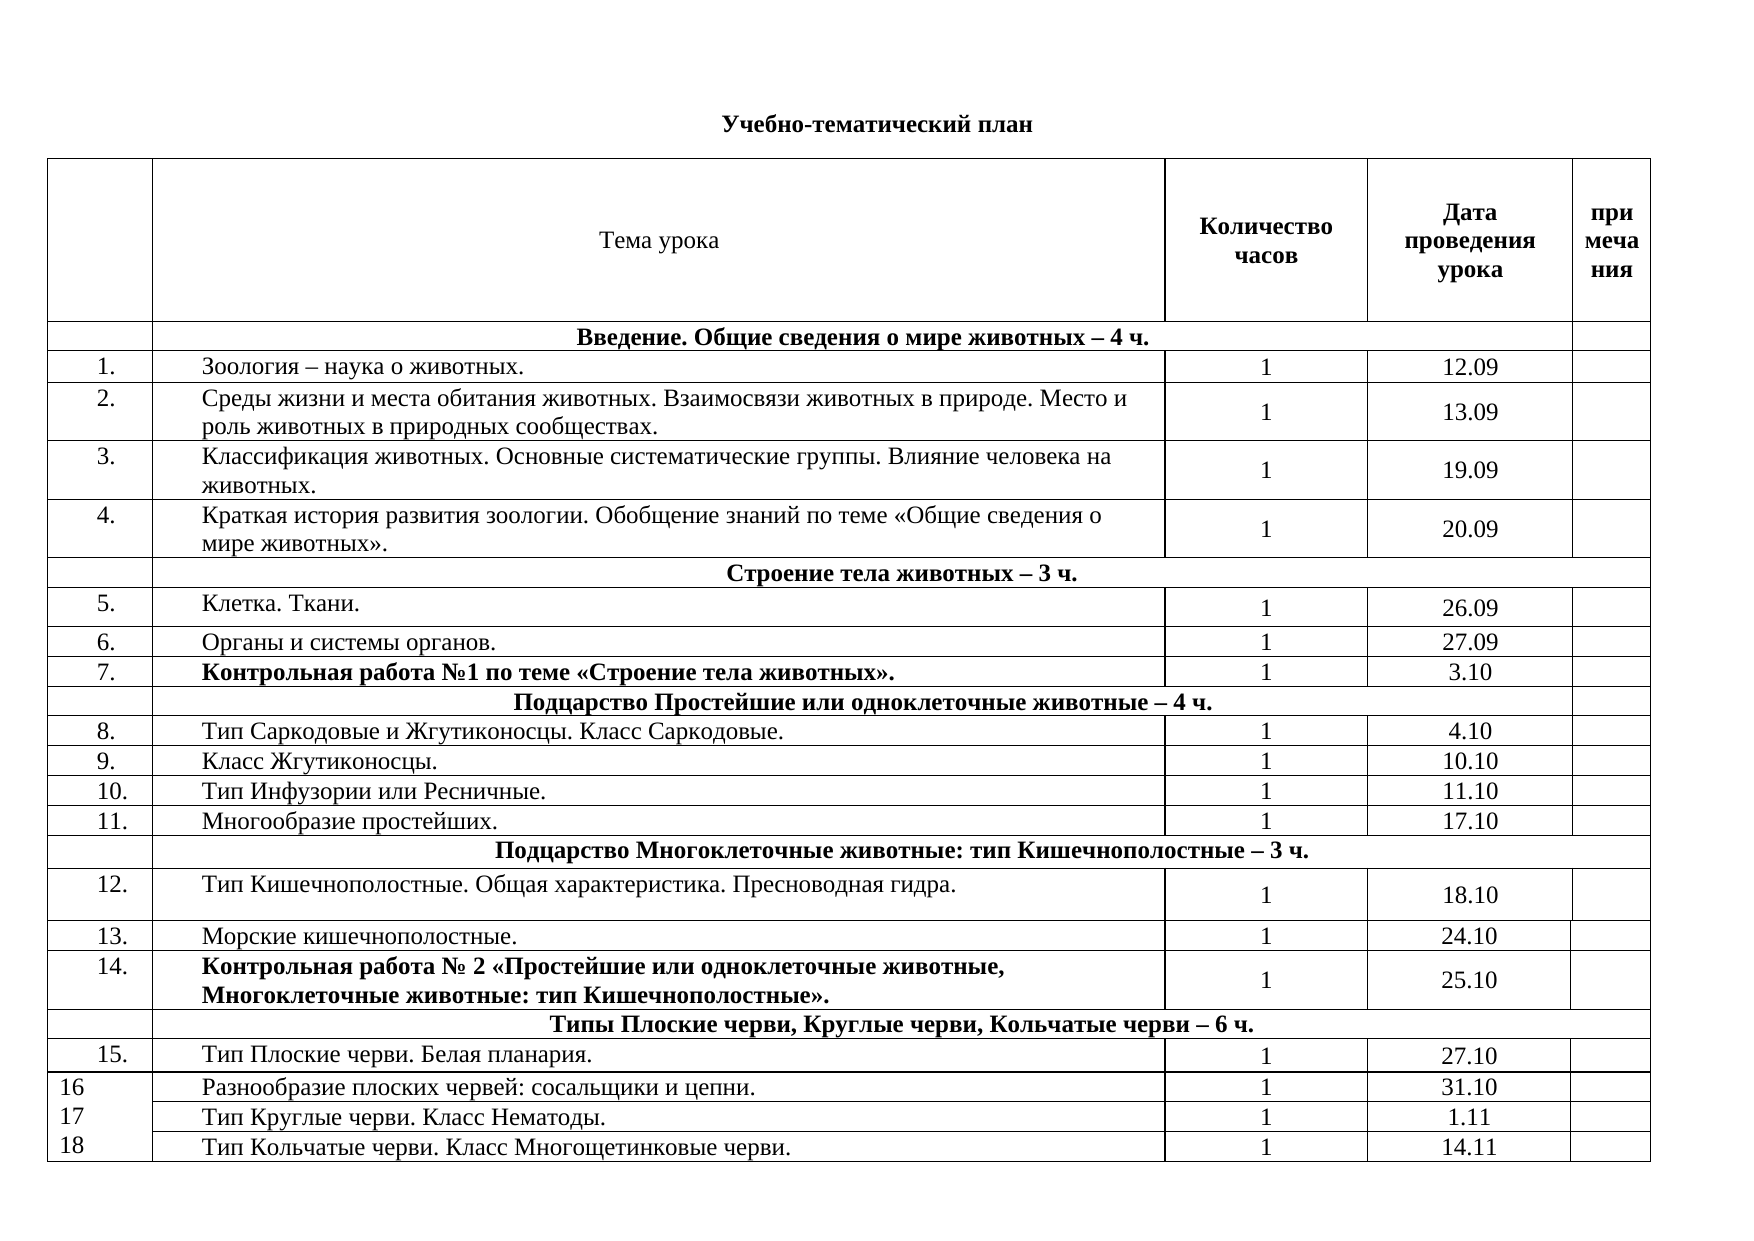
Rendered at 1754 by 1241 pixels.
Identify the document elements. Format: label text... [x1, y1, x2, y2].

table_cell Многообразие простейших. [153, 806, 1164, 834]
table_cell 11.10 [1368, 776, 1572, 805]
table_cell 1 [1166, 588, 1367, 626]
table_cell [1573, 806, 1650, 834]
table_cell Тип Кишечнополостные. Общая характеристика. Пресноводная гидра. [153, 869, 1164, 920]
table_cell 1 [1166, 441, 1367, 499]
table_header Тема урока [153, 159, 1164, 321]
table_cell Тип Инфузории или Ресничные. [153, 776, 1164, 805]
table_cell [48, 657, 152, 686]
table_cell [48, 351, 152, 382]
table_cell [1573, 351, 1650, 382]
table_cell 1 [1166, 806, 1367, 834]
table_cell [48, 441, 152, 499]
table_cell 1 [1166, 500, 1367, 557]
table_cell Зоология – наука о животных. [153, 351, 1164, 382]
table_cell [48, 383, 152, 440]
table_cell Краткая история развития зоологии. Обобщение знаний по теме «Общие сведения о мире животных». [153, 500, 1164, 557]
table_cell [1573, 746, 1650, 775]
table_cell 18.10 [1368, 869, 1572, 920]
table_cell [1571, 1073, 1650, 1101]
table_cell 13.09 [1368, 383, 1572, 440]
table_cell 4.10 [1368, 716, 1572, 745]
table_cell 1 [1166, 746, 1367, 775]
table_cell [48, 836, 152, 868]
table_cell Класс Жгутиконосцы. [153, 746, 1164, 775]
table_cell [1573, 776, 1650, 805]
table_cell [48, 806, 152, 834]
table_cell 1 [1166, 869, 1367, 920]
table_cell Клетка. Ткани. [153, 588, 1164, 626]
table_cell Строение тела животных – 3 ч. [153, 558, 1650, 587]
table_cell [1573, 869, 1650, 920]
table_cell 3.10 [1368, 657, 1572, 686]
table_cell 17.10 [1368, 806, 1572, 834]
table_cell 1 [1166, 776, 1367, 805]
table_cell [48, 716, 152, 745]
table_cell 27.10 [1368, 1039, 1570, 1071]
table_cell [1571, 1039, 1650, 1071]
table_cell 1 [1166, 1073, 1367, 1101]
table_cell 26.09 [1368, 588, 1572, 626]
table_cell Контрольная работа № 2 «Простейшие или одноклеточные животные, Многоклеточные животные: тип Кишечнополостные». [153, 951, 1164, 1008]
table_cell [1571, 951, 1650, 1008]
table_cell 1 [1166, 1132, 1367, 1161]
table_cell [48, 500, 152, 557]
table_cell 1.11 [1368, 1102, 1570, 1131]
table_cell [1573, 588, 1650, 626]
table_cell 24.10 [1368, 921, 1570, 950]
table_cell [1571, 921, 1650, 950]
table_cell Разнообразие плоских червей: сосальщики и цепни. [153, 1073, 1164, 1101]
table_cell [48, 1010, 152, 1038]
table_cell Тип Кольчатые черви. Класс Многощетинковые черви. [153, 1132, 1164, 1161]
table_cell [48, 627, 152, 656]
table_cell 1 [1166, 1102, 1367, 1131]
table_cell 16 17 18 19 20 [48, 1073, 152, 1161]
table_cell [1571, 1102, 1650, 1131]
table_cell 1 [1166, 1039, 1367, 1071]
table_cell [1573, 657, 1650, 686]
table_cell Подцарство Простейшие или одноклеточные животные – 4 ч. [153, 687, 1572, 715]
table_cell Тип Круглые черви. Класс Нематоды. [153, 1102, 1164, 1131]
table_cell 20.09 [1368, 500, 1572, 557]
table_cell 1 [1166, 627, 1367, 656]
table_cell Тип Саркодовые и Жгутиконосцы. Класс Саркодовые. [153, 716, 1164, 745]
table_cell [48, 588, 152, 626]
table_cell 1 [1166, 716, 1367, 745]
table_cell Типы Плоские черви, Круглые черви, Кольчатые черви – 6 ч. [153, 1010, 1650, 1038]
table_cell 27.09 [1368, 627, 1572, 656]
table_cell [48, 1039, 152, 1071]
table_cell 12.09 [1368, 351, 1572, 382]
table_cell Морские кишечнополостные. [153, 921, 1164, 950]
table_cell [1573, 500, 1650, 557]
table_cell [48, 322, 152, 350]
table_cell 1 [1166, 921, 1367, 950]
table_cell Среды жизни и места обитания животных. Взаимосвязи животных в природе. Место и роль животных в природных сообществах. [153, 383, 1164, 440]
table_cell [1573, 322, 1650, 350]
table_cell [1573, 441, 1650, 499]
table_cell [48, 869, 152, 920]
table_cell 19.09 [1368, 441, 1572, 499]
table_header [48, 159, 152, 321]
table_cell 10.10 [1368, 746, 1572, 775]
table_cell Органы и системы органов. [153, 627, 1164, 656]
table_cell [1573, 716, 1650, 745]
table_cell [48, 951, 152, 1008]
table_cell [1573, 627, 1650, 656]
table_cell 1 [1166, 383, 1367, 440]
table_cell [1573, 383, 1650, 440]
table_cell 1 [1166, 951, 1367, 1008]
table_header Дата проведения урока [1368, 159, 1572, 321]
table_cell Введение. Общие сведения о мире животных – 4 ч. [153, 322, 1572, 350]
table_cell [48, 776, 152, 805]
table_cell 1 [1166, 657, 1367, 686]
table_cell [1571, 1132, 1650, 1161]
table_cell [48, 921, 152, 950]
table_cell 1 [1166, 351, 1367, 382]
table_cell Тип Плоские черви. Белая планария. [153, 1039, 1164, 1071]
table_cell [48, 687, 152, 715]
table_cell Контрольная работа №1 по теме «Строение тела животных». [153, 657, 1164, 686]
table_cell 31.10 [1368, 1073, 1570, 1101]
table_cell 25.10 [1368, 951, 1570, 1008]
text Учебно-тематический план [59, 109, 1695, 137]
table_cell Подцарство Многоклеточные животные: тип Кишечнополостные – 3 ч. [153, 836, 1650, 868]
table_cell 14.11 [1368, 1132, 1570, 1161]
table_header примечания [1573, 159, 1650, 321]
table_cell [48, 558, 152, 587]
table_header Количество часов [1166, 159, 1367, 321]
table_cell [1573, 687, 1650, 715]
table_cell [48, 746, 152, 775]
table_cell Классификация животных. Основные систематические группы. Влияние человека на животных. [153, 441, 1164, 499]
